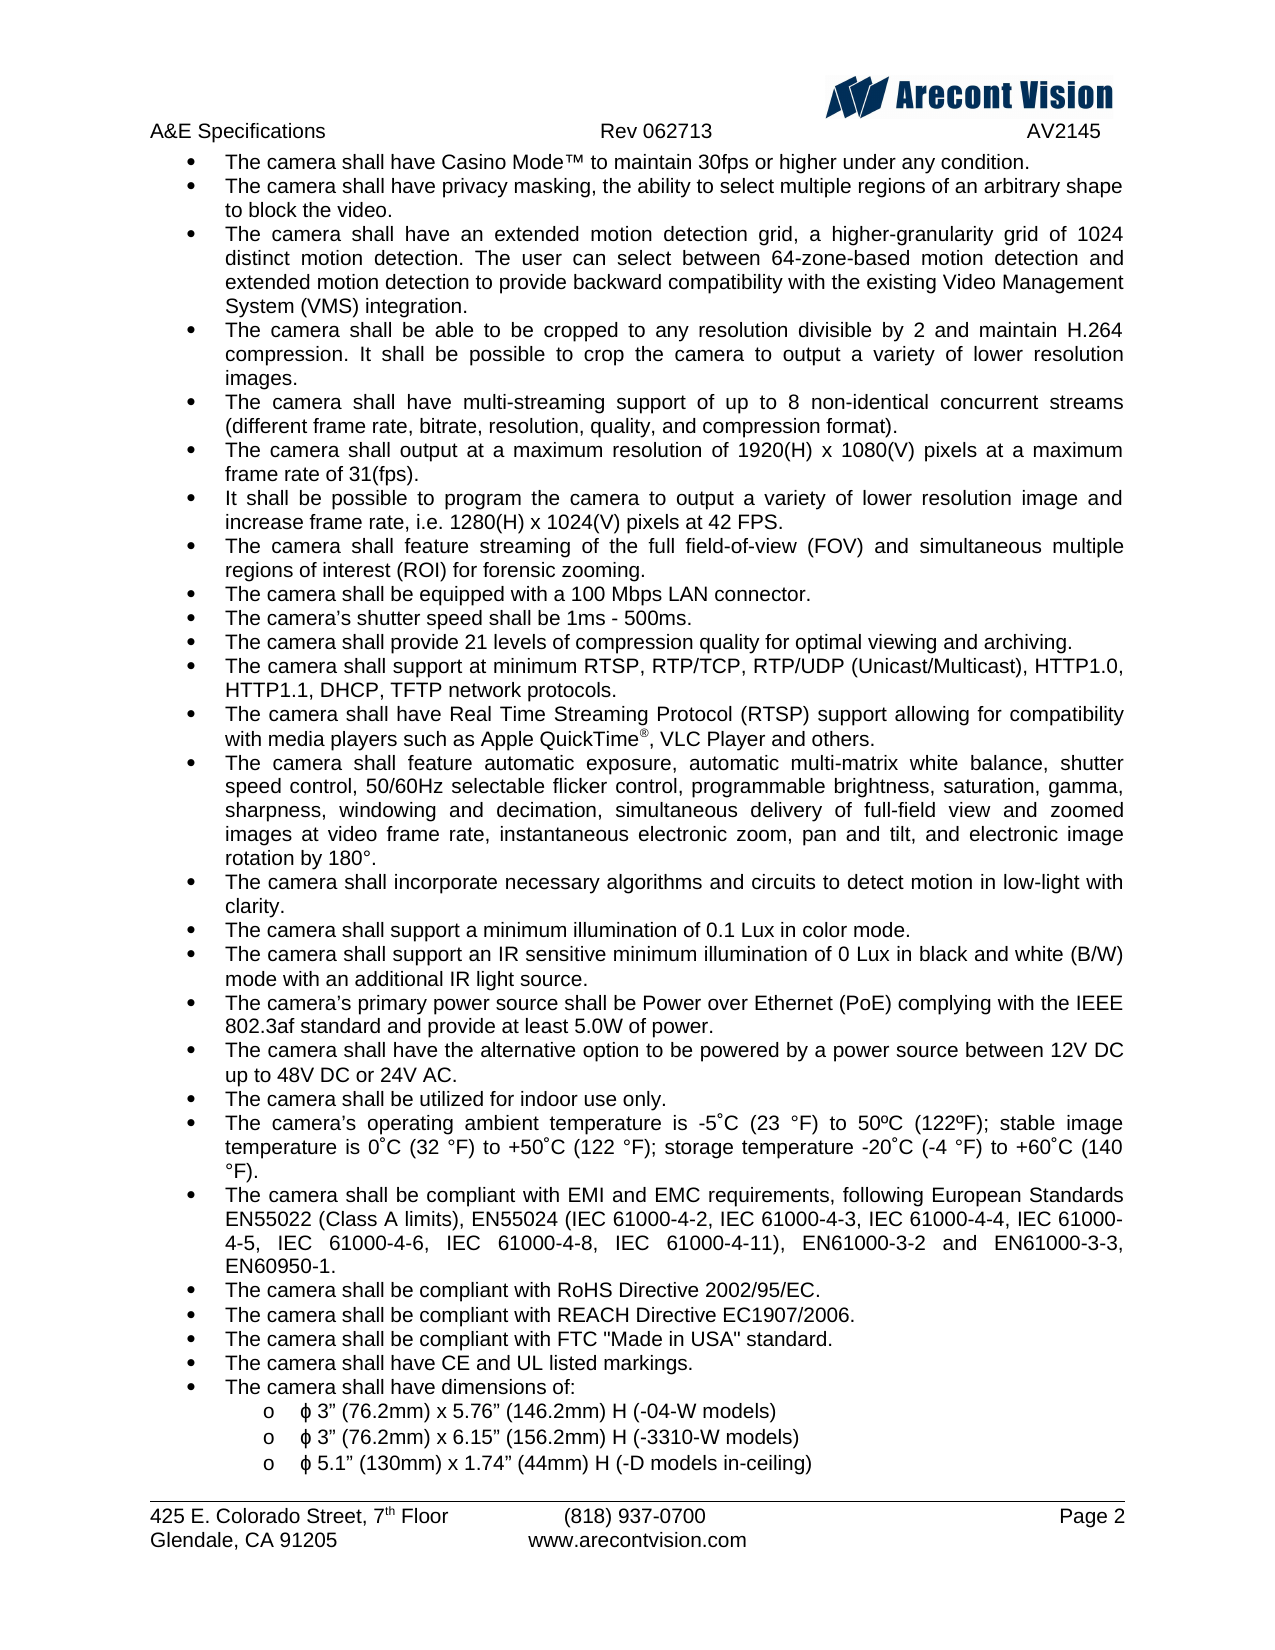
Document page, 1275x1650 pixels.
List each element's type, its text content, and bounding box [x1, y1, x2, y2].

list The camera shall have CE and UL listed markings. [187, 1351, 1125, 1374]
list The camera shall have Casino Mode™ to maintain 30fps or higher under any condition. [187, 150, 1125, 174]
list The camera shall be compliant with RoHS Directive 2002/95/EC. [187, 1278, 1125, 1302]
list The camera shall be able to be cropped to any resolution divisible by 2 and maintain H.264 compression. It shall be possible to crop the camera to output a variety of lower resolution images. [187, 318, 1125, 390]
list The camera shall be compliant with FTC "Made in USA" standard. [187, 1326, 1125, 1351]
list The camera shall support an IR sensitive minimum illumination of 0 Lux in black and white (B/W) mode with an additional IR light source. [187, 942, 1125, 990]
list The camera shall be compliant with EMI and EMC requirements, following European Standards EN55022 (Class A limits), EN55024 (IEC 61000-4-2, IEC 61000-4-3, IEC 61000-4-4, IEC 61000-4-5, IEC 61000-4-6, IEC 61000-4-8, IEC 61000-4-11), EN61000-3-2 and EN61000-3-3, EN60950-1. [187, 1182, 1125, 1278]
picture [825, 75, 1114, 119]
list The camera shall have dimensions of: [187, 1374, 1125, 1399]
list The camera shall feature streaming of the full field-of-view (FOV) and simultaneous multiple regions of interest (ROI) for forensic zooming. [187, 534, 1125, 582]
list The camera shall have Real Time Streaming Protocol (RTSP) support allowing for compatibility with media players such as Apple QuickTime®, VLC Player and others. [187, 702, 1125, 750]
list The camera shall be utilized for indoor use only. [187, 1086, 1125, 1110]
list The camera’s primary power source shall be Power over Ethernet (PoE) complying with the IEEE 802.3af standard and provide at least 5.0W of power. [187, 990, 1125, 1038]
list The camera shall be equipped with a 100 Mbps LAN connector. [187, 582, 1125, 606]
list ɸ 3” (76.2mm) x 6.15” (156.2mm) H (-3310-W models) [262, 1424, 1125, 1450]
list The camera shall incorporate necessary algorithms and circuits to detect motion in low-light with clarity. [187, 870, 1125, 918]
list It shall be possible to program the camera to output a variety of lower resolution image and increase frame rate, i.e. 1280(H) x 1024(V) pixels at 42 FPS. [187, 486, 1125, 534]
list The camera shall have an extended motion detection grid, a higher-granularity grid of 1024 distinct motion detection. The user can select between 64-zone-based motion detection and extended motion detection to provide backward compatibility with the existing Video Management System (VMS) integration. [187, 222, 1125, 318]
list The camera shall have the alternative option to be powered by a power source between 12V DC up to 48V DC or 24V AC. [187, 1038, 1125, 1086]
list The camera shall have multi-streaming support of up to 8 non-identical concurrent streams (different frame rate, bitrate, resolution, quality, and compression format). [187, 390, 1125, 438]
list The camera shall output at a maximum resolution of 1920(H) x 1080(V) pixels at a maximum frame rate of 31(fps). [187, 438, 1125, 486]
list The camera shall support at minimum RTSP, RTP/TCP, RTP/UDP (Unicast/Multicast), HTTP1.0, HTTP1.1, DHCP, TFTP network protocols. [187, 654, 1125, 702]
list The camera shall be compliant with REACH Directive EC1907/2006. [187, 1302, 1125, 1326]
list ɸ 5.1” (130mm) x 1.74” (44mm) H (-D models in-ceiling) [262, 1450, 1125, 1476]
list The camera shall provide 21 levels of compression quality for optimal viewing and archiving. [187, 630, 1125, 654]
list The camera’s shutter speed shall be 1ms - 500ms. [187, 606, 1125, 630]
list The camera shall feature automatic exposure, automatic multi-matrix white balance, shutter speed control, 50/60Hz selectable flicker control, programmable brightness, saturation, gamma, sharpness, windowing and decimation, simultaneous delivery of full-field view and zoomed images at video frame rate, instantaneous electronic zoom, pan and tilt, and electronic image rotation by 180°. [187, 750, 1125, 870]
list ɸ 3” (76.2mm) x 5.76” (146.2mm) H (-04-W models) [262, 1399, 1125, 1424]
list The camera shall have privacy masking, the ability to select multiple regions of an arbitrary shape to block the video. [187, 174, 1125, 222]
list The camera’s operating ambient temperature is -5˚C (23 °F) to 50ºC (122ºF); stable image temperature is 0˚C (32 °F) to +50˚C (122 °F); storage temperature -20˚C (-4 °F) to +60˚C (140 °F). [187, 1110, 1125, 1182]
list The camera shall support a minimum illumination of 0.1 Lux in color mode. [187, 918, 1125, 942]
